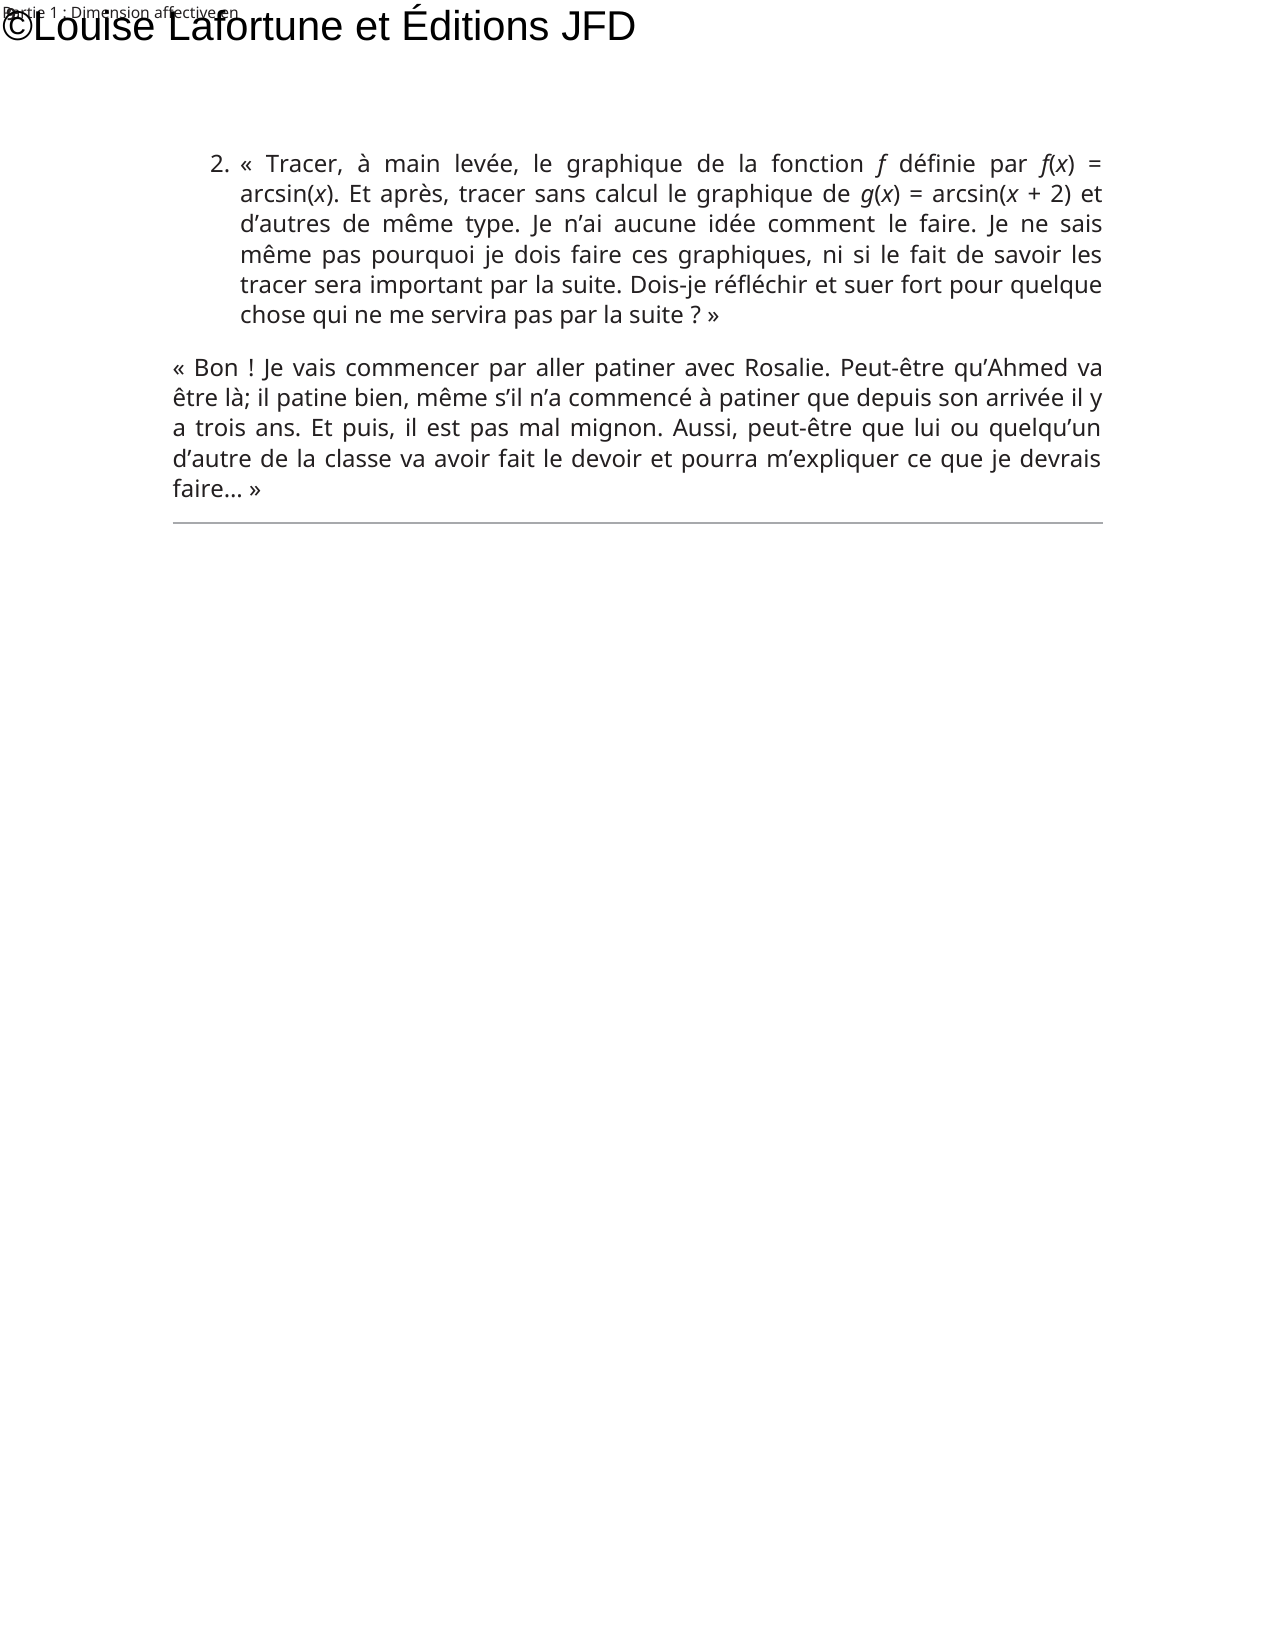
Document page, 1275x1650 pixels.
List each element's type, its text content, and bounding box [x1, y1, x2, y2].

list « Tracer, à main levée, le graphique de la fonction f définie par f(x) = arcsin(x). Et après, tracer sans calcul le graphique de g(x) = arcsin(x + 2) et d’autres de même type. Je n’ai aucune idée comment le faire. Je ne sais même pas pourquoi je dois faire ces graphiques, ni si le fait de savoir les tracer sera important par la suite. Dois-je réfléchir et suer fort pour quelque chose qui ne me servira pas par la suite ? » [210, 148, 1103, 331]
text « Bon ! Je vais commencer par aller patiner avec Rosalie. Peut-être qu’Ahmed va être là; il patine bien, même s’il n’a commencé à patiner que depuis son arrivée il y a trois ans. Et puis, il est pas mal mignon. Aussi, peut-être que lui ou quelqu’un d’autre de la classe va avoir fait le devoir et pourra m’expliquer ce que je devrais faire… » [172, 352, 1103, 504]
